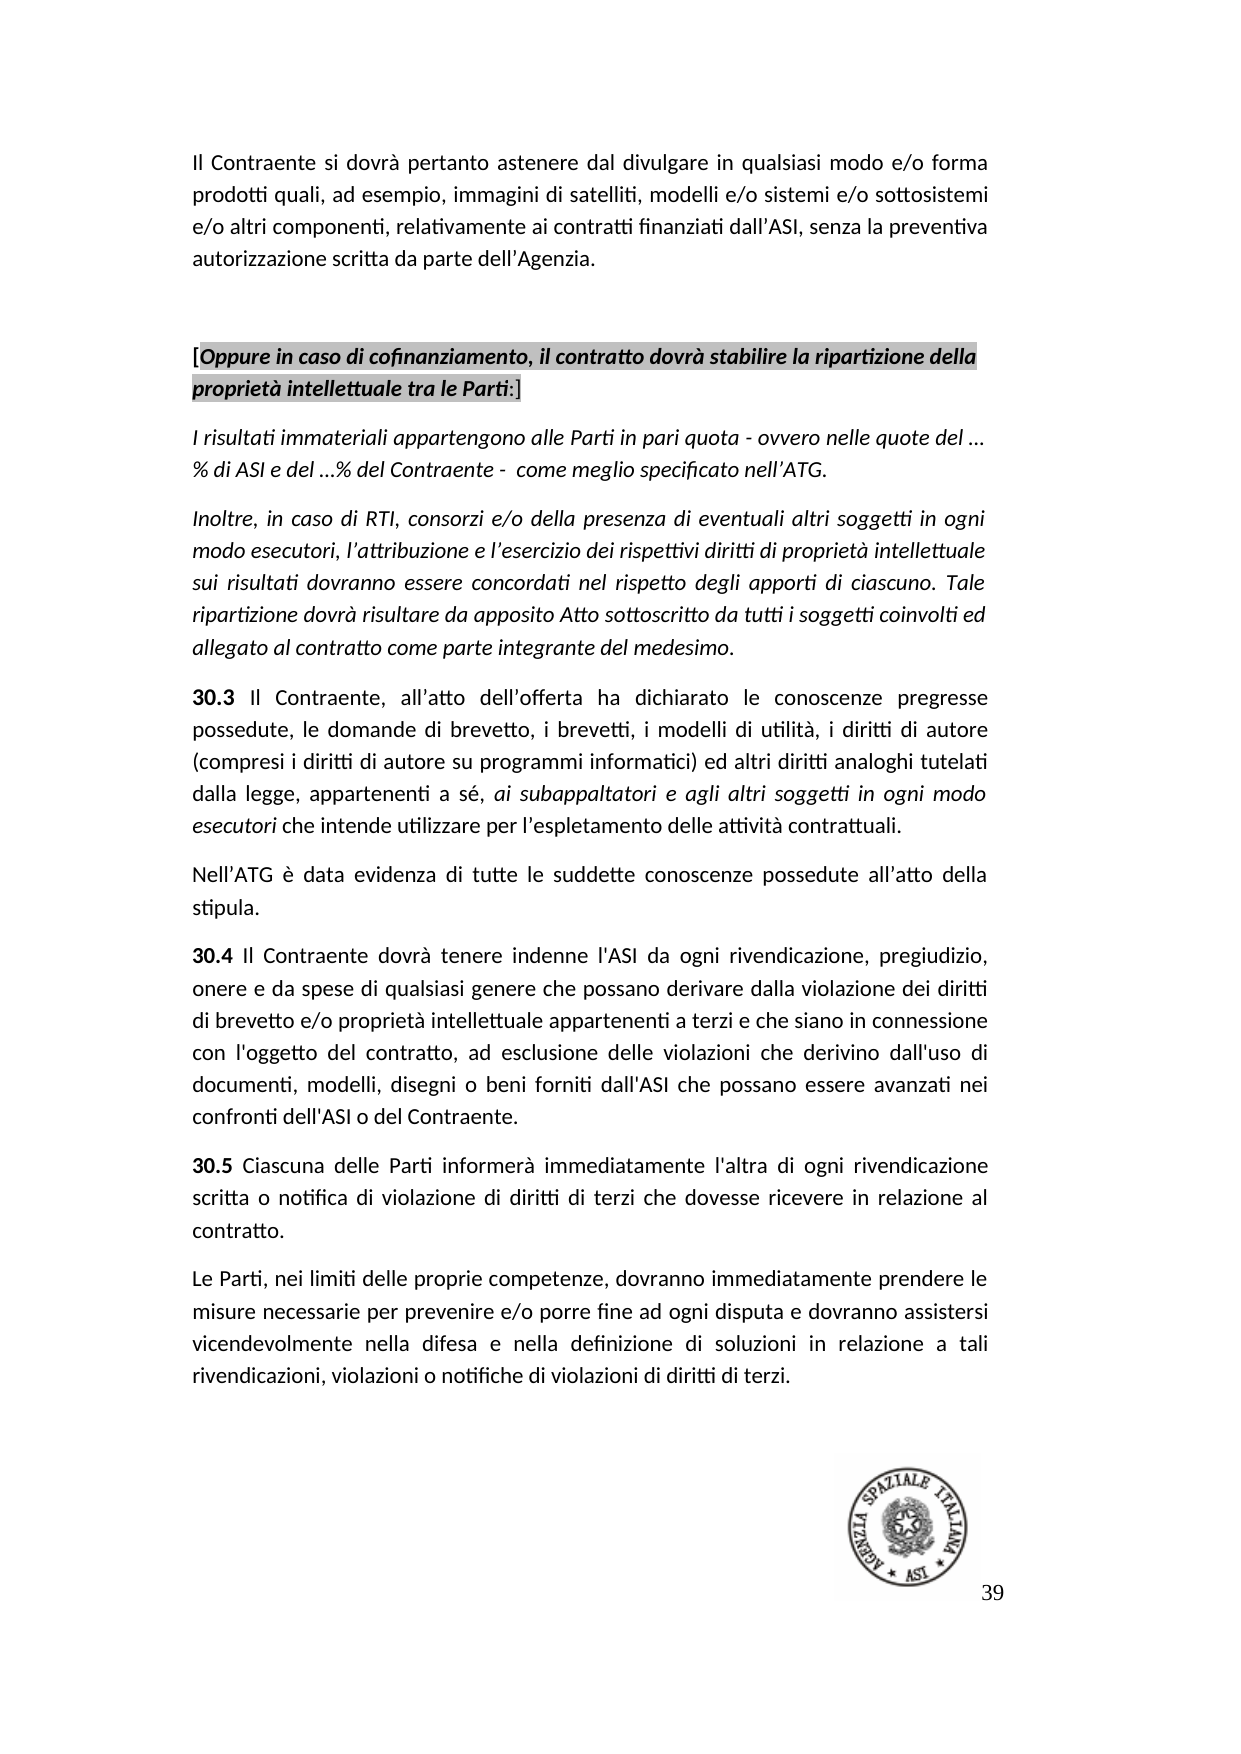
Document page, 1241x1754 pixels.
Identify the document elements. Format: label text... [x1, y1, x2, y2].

text Le Parti, nei limiti delle proprie competenze, dovranno immediatamente prendere le misure necessarie per prevenire e/o porre fine ad ogni disputa e dovranno assistersi vicendevolmente nella difesa e nella definizione di soluzioni in relazione a tali rivendicazioni, violazioni o notifiche di violazioni di diritti di terzi. [192, 1264, 989, 1389]
text [Oppure in caso di cofinanziamento, il contratto dovrà stabilire la ripartizione della proprietà intellettuale tra le Parti:] [192, 342, 989, 402]
picture [834, 1453, 982, 1601]
text Nell’ATG è data evidenza di tutte le suddette conoscenze possedute all’atto della stipula. [192, 861, 989, 921]
text 30.3 Il Contraente, all’atto dell’offerta ha dichiarato le conoscenze pregresse possedute, le domande di brevetto, i brevetti, i modelli di utilità, i diritti di autore (compresi i diritti di autore su programmi informatici) ed altri diritti analoghi tutelati dalla legge, appartenenti a sé, ai subappaltatori e agli altri soggetti in ogni modo esecutori che intende utilizzare per l’espletamento delle attività contrattuali. [192, 682, 989, 840]
text Il Contraente si dovrà pertanto astenere dal divulgare in qualsiasi modo e/o forma prodotti quali, ad esempio, immagini di satelliti, modelli e/o sistemi e/o sottosistemi e/o altri componenti, relativamente ai contratti finanziati dall’ASI, senza la preventiva autorizzazione scritta da parte dell’Agenzia. [192, 148, 989, 272]
text 30.4 Il Contraente dovrà tenere indenne l'ASI da ogni rivendicazione, pregiudizio, onere e da spese di qualsiasi genere che possano derivare dalla violazione dei diritti di brevetto e/o proprietà intellettuale appartenenti a terzi e che siano in connessione con l'oggetto del contratto, ad esclusione delle violazioni che derivino dall'uso di documenti, modelli, disegni o beni forniti dall'ASI che possano essere avanzati nei confronti dell'ASI o del Contraente. [192, 942, 989, 1131]
text I risultati immateriali appartengono alle Parti in pari quota - ovvero nelle quote del …% di ASI e del …% del Contraente - come meglio specificato nell’ATG. [192, 423, 989, 483]
text 30.5 Ciascuna delle Parti informerà immediatamente l'altra di ogni rivendicazione scritta o notifica di violazione di diritti di terzi che dovesse ricevere in relazione al contratto. [192, 1151, 989, 1244]
text Inoltre, in caso di RTI, consorzi e/o della presenza di eventuali altri soggetti in ogni modo esecutori, l’attribuzione e l’esercizio dei rispettivi diritti di proprietà intellettuale sui risultati dovranno essere concordati nel rispetto degli apporti di ciascuno. Tale ripartizione dovrà risultare da apposito Atto sottoscritto da tutti i soggetti coinvolti ed allegato al contratto come parte integrante del medesimo. [192, 504, 989, 661]
